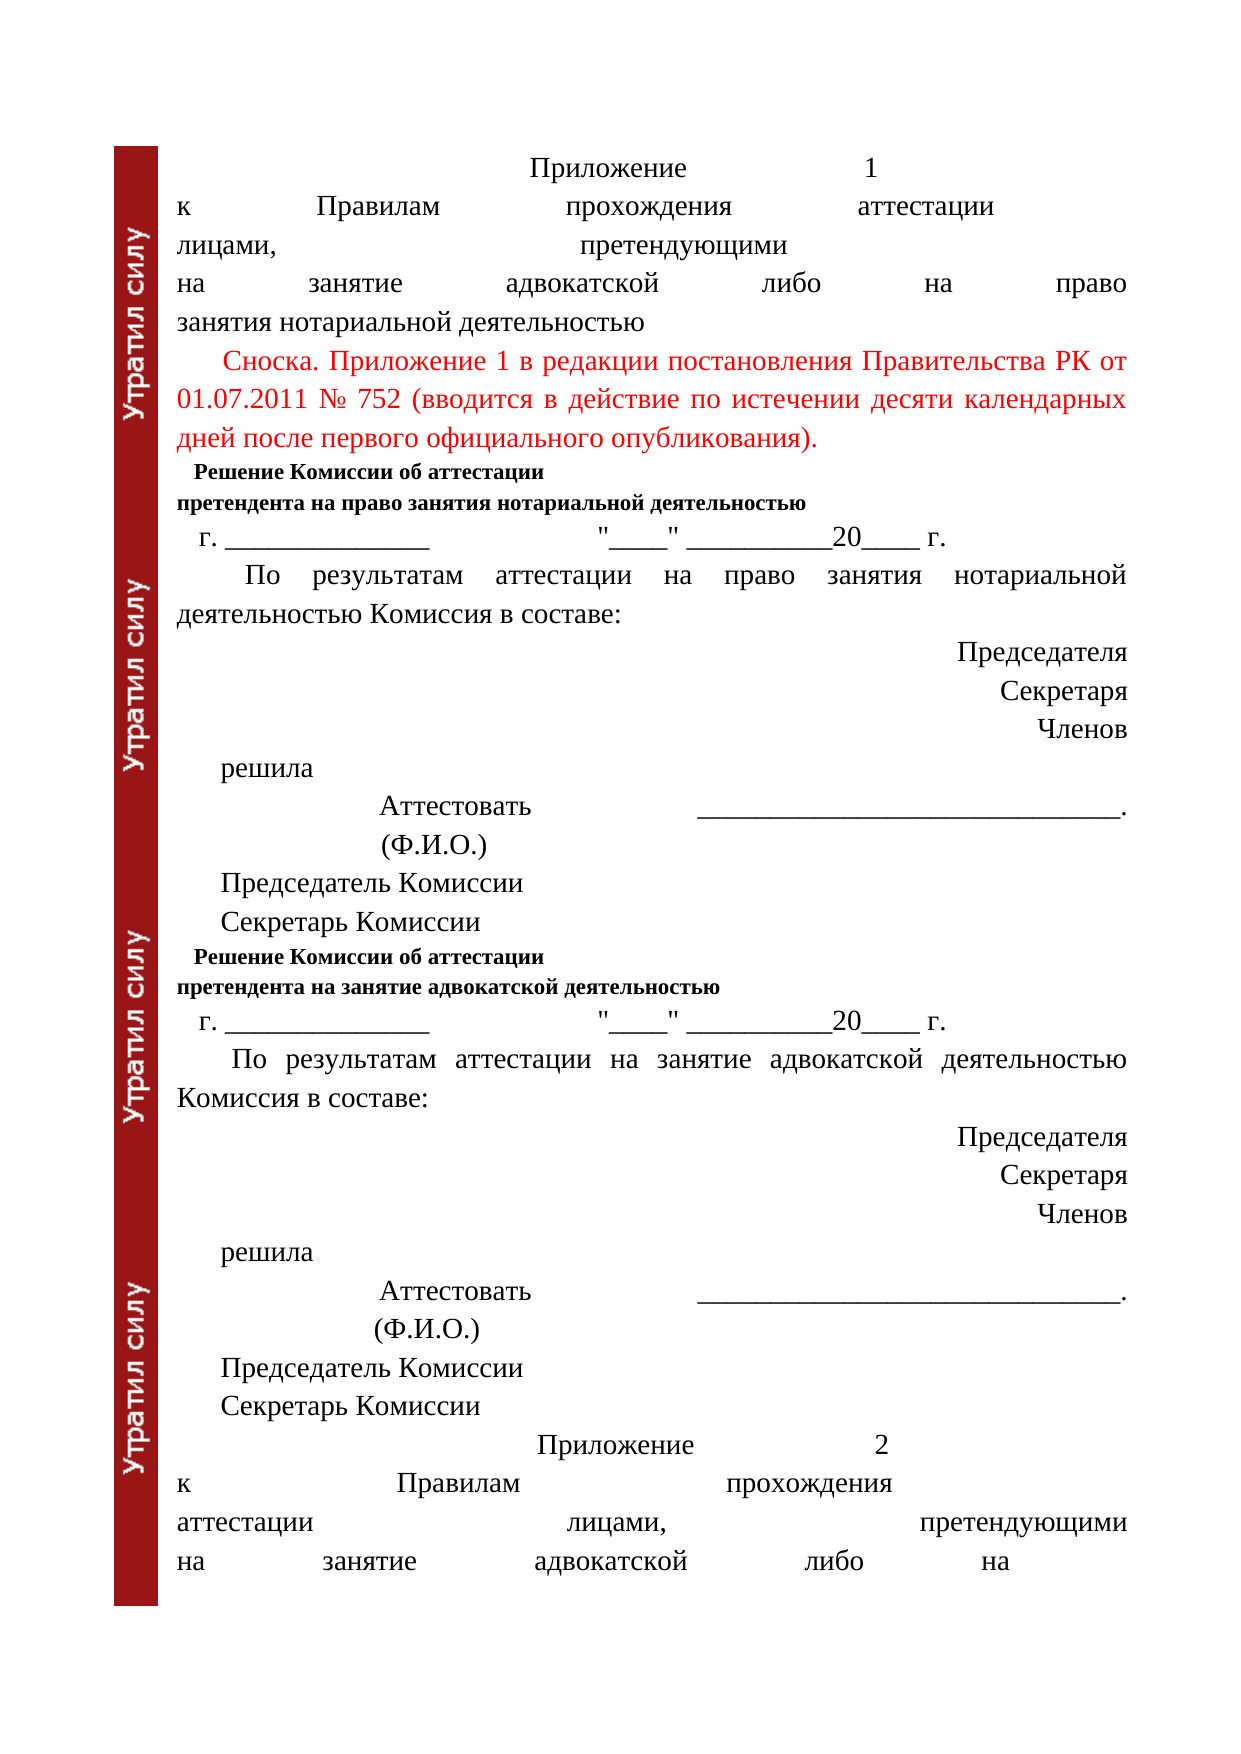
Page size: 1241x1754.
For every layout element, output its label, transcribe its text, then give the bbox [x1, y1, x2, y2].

picture [114, 1114, 158, 1119]
picture [114, 861, 158, 866]
picture [114, 552, 158, 557]
picture [114, 1576, 158, 1606]
text Аттестовать _____________________________. (Ф.И.О.) [112, 1273, 1128, 1345]
picture [114, 338, 158, 343]
text По результатам аттестации на занятие адвокатской деятельностью Комиссия в составе: [112, 1042, 1128, 1114]
picture [114, 999, 158, 1003]
text Председатель Комиссии [112, 1350, 1128, 1383]
text Аттестовать _____________________________. (Ф.И.О.) [112, 788, 1128, 861]
picture [114, 938, 158, 943]
text Приложение 2 к Правилам прохождения аттестации лицами, претендующими на занятие адвокатской либо на право занятия нотариальной деятельностью [112, 1427, 1128, 1576]
picture [114, 1422, 158, 1427]
picture [114, 1383, 158, 1388]
text Решение Комиссии об аттестации претендента на занятие адвокатской деятельностью [112, 943, 1128, 999]
picture [114, 783, 158, 788]
text Председателя Секретаря Членов решила [112, 634, 1128, 783]
picture [114, 453, 158, 458]
picture [114, 515, 158, 519]
picture [114, 629, 158, 634]
text Секретарь Комиссии [112, 1388, 1128, 1422]
text г. ______________ "____" __________20____ г. [112, 1003, 1128, 1037]
text г. ______________ "____" __________20____ г. [112, 519, 1128, 552]
text Председателя Секретаря Членов решила [112, 1119, 1128, 1268]
picture [114, 1037, 158, 1042]
text Сноска. Приложение 1 в редакции постановления Правительства РК от 01.07.2011 № 752 (вводится в действие по истечении десяти календарных дней после первого официального опубликования). [112, 343, 1128, 453]
text Приложение 1 к Правилам прохождения аттестации лицами, претендующими на занятие адвокатской либо на право занятия нотариальной деятельностью [112, 150, 1128, 338]
text Секретарь Комиссии [112, 904, 1128, 938]
picture [114, 899, 158, 904]
picture [114, 146, 158, 150]
picture [114, 1268, 158, 1273]
text Председатель Комиссии [112, 866, 1128, 899]
text По результатам аттестации на право занятия нотариальной деятельностью Комиссия в составе: [112, 557, 1128, 629]
picture [114, 1345, 158, 1350]
text Решение Комиссии об аттестации претендента на право занятия нотариальной деятельностью [112, 458, 1128, 515]
